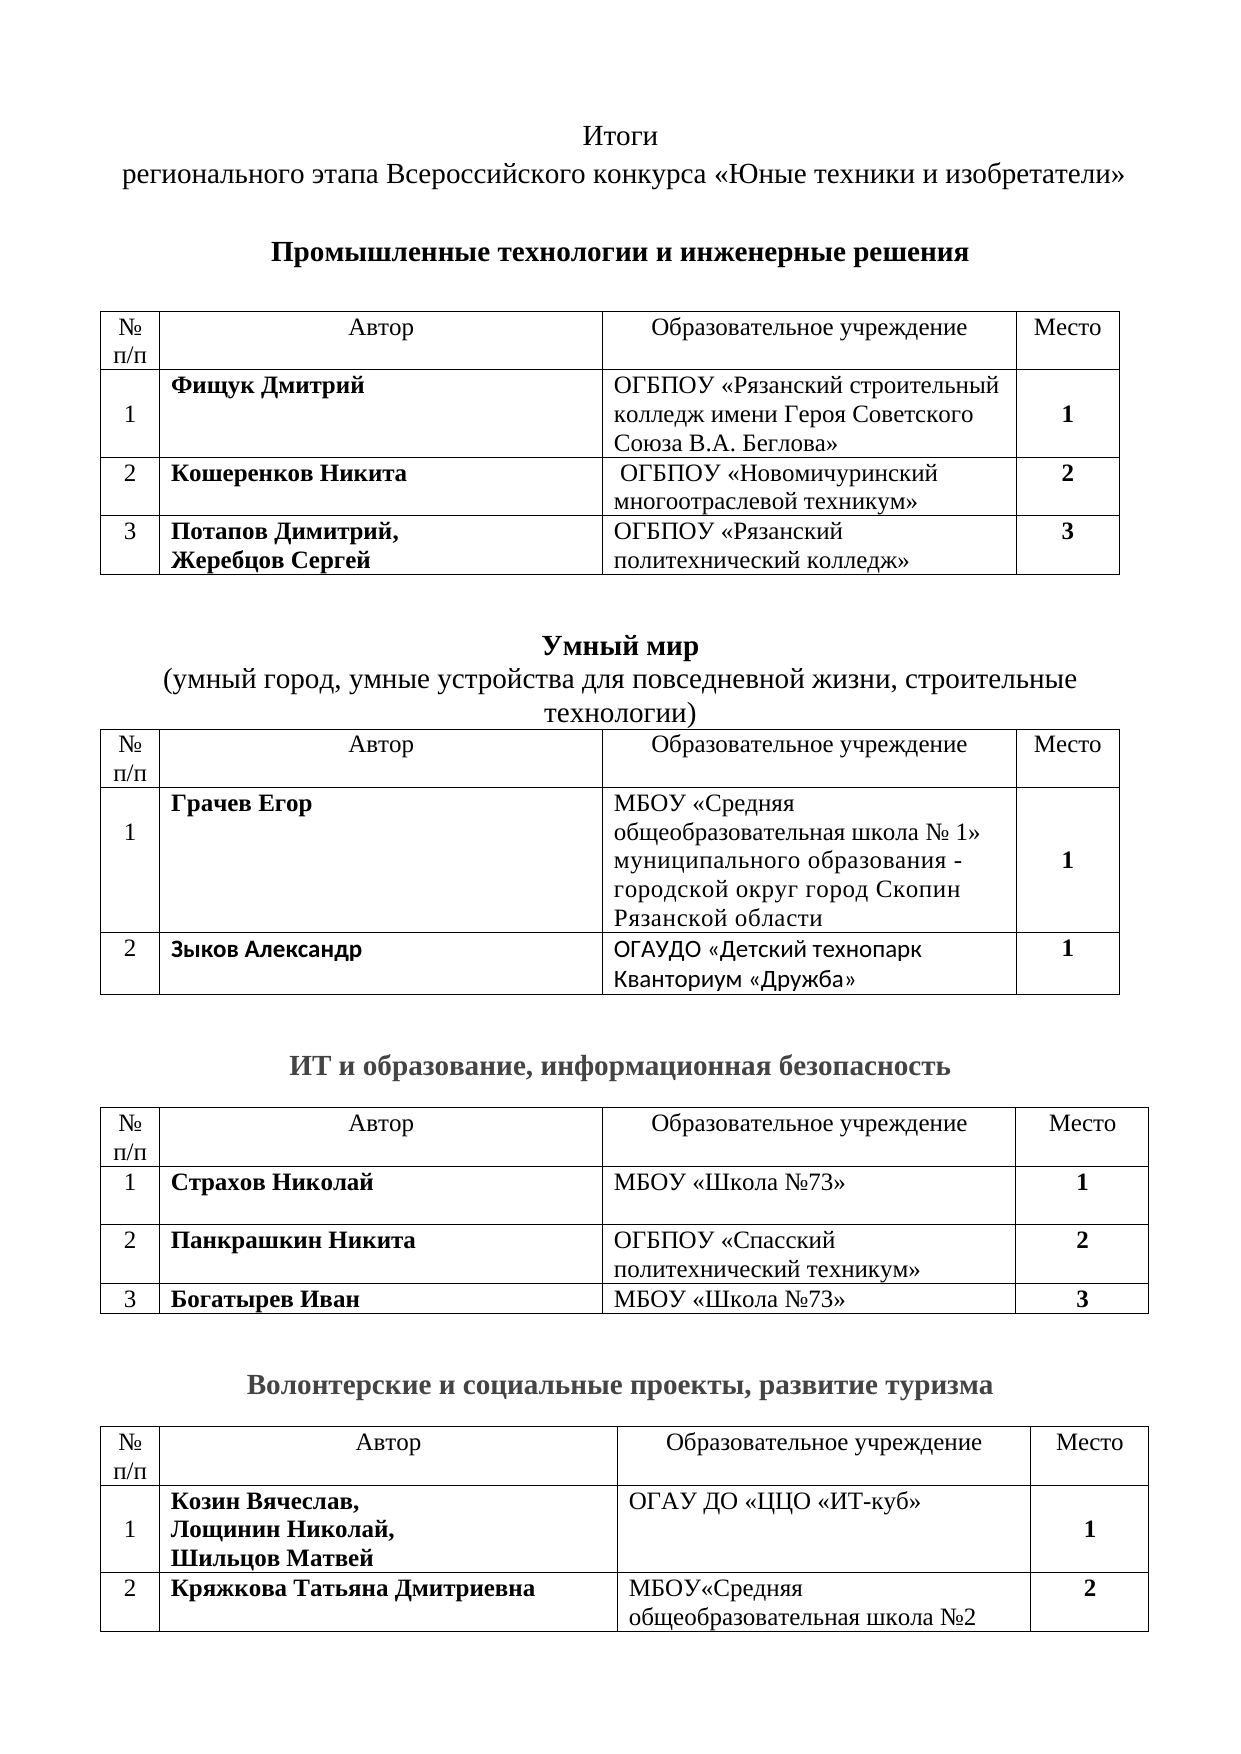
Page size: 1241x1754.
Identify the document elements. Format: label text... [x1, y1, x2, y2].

table_header Автор [160, 730, 602, 787]
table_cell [618, 1573, 1030, 1631]
table_cell 2 [1016, 1225, 1148, 1283]
table_cell 2 [1017, 458, 1119, 515]
table_cell ОГБПОУ «Рязанский строительный колледж имени Героя Советского Союза В.А. Беглова» [603, 370, 1016, 457]
text (умный город, умные устройства для повседневной жизни, строительные технологии) [89, 661, 1152, 728]
table_header № п/п [101, 1108, 159, 1166]
table_cell 2 [101, 933, 159, 994]
table_cell 1 [1031, 1486, 1148, 1572]
table_cell 2 [101, 1573, 159, 1631]
table_header № п/п [101, 730, 159, 787]
table_header Образовательное учреждение [603, 1108, 1015, 1166]
text ИТ и образование, информационная безопасность [89, 1048, 1152, 1081]
table_header Автор [160, 1427, 617, 1485]
table_header Место [1016, 1108, 1148, 1166]
table_cell 2 [1031, 1573, 1148, 1631]
text Волонтерские и социальные проекты, развитие туризма [89, 1367, 1152, 1400]
table_cell Зыков Александр [160, 933, 602, 994]
text Умный мир [89, 628, 1152, 661]
table_cell 1 [1016, 1167, 1148, 1224]
text Итоги [89, 118, 1152, 152]
table_header Автор [160, 312, 602, 369]
table_cell ОГБПОУ «Рязанский политехнический колледж» [603, 516, 1016, 574]
text Промышленные технологии и инженерные решения [89, 234, 1152, 267]
table_cell ОГАУДО «Детский технопарк Кванториум «Дружба» [603, 933, 1016, 994]
table_cell 1 [1017, 933, 1119, 994]
table_cell ОГБПОУ «Спасский политехнический техникум» [603, 1225, 1015, 1283]
table_header Образовательное учреждение [603, 312, 1016, 369]
table_header Место [1017, 312, 1119, 369]
table_cell 1 [101, 1167, 159, 1224]
table_cell МБОУ «Средняя общеобразовательная школа № 1» муниципального образования - городской округ город Скопин Рязанской области [603, 788, 1016, 932]
table_header Место [1031, 1427, 1148, 1485]
table_cell 1 [101, 1486, 159, 1572]
table_cell Кошеренков Никита [160, 458, 602, 515]
table_cell 2 [101, 1225, 159, 1283]
table_cell Козин Вячеслав, Лощинин Николай, Шильцов Матвей [160, 1486, 617, 1572]
table_cell 3 [101, 516, 159, 574]
table_header Образовательное учреждение [603, 730, 1016, 787]
table_cell 3 [1017, 516, 1119, 574]
table_header № п/п [101, 1427, 159, 1485]
table_cell Потапов Димитрий, Жеребцов Сергей [160, 516, 602, 574]
table_cell Богатырев Иван [160, 1284, 602, 1313]
table_cell ОГБПОУ «Новомичуринский многоотраслевой техникум» [603, 458, 1016, 515]
table_header Автор [160, 1108, 602, 1166]
table_header № п/п [101, 312, 159, 369]
table_cell 2 [101, 458, 159, 515]
table_cell Панкрашкин Никита [160, 1225, 602, 1283]
table_cell 3 [101, 1284, 159, 1313]
table_cell Фищук Дмитрий [160, 370, 602, 457]
table_header Место [1017, 730, 1119, 787]
table_cell 3 [1016, 1284, 1148, 1313]
table_cell Грачев Егор [160, 788, 602, 932]
table_cell 1 [1017, 370, 1119, 457]
text регионального этапа Всероссийского конкурса «Юные техники и изобретатели» [89, 157, 1152, 190]
table_cell МБОУ «Школа №73» [603, 1284, 1015, 1313]
table_cell Страхов Николай [160, 1167, 602, 1224]
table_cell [160, 1573, 617, 1631]
table_cell 1 [101, 370, 159, 457]
table_cell ОГАУ ДО «ЦЦО «ИТ-куб» [618, 1486, 1030, 1572]
table_header Образовательное учреждение [618, 1427, 1030, 1485]
table_cell МБОУ «Школа №73» [603, 1167, 1015, 1224]
table_cell 1 [101, 788, 159, 932]
table_cell 1 [1017, 788, 1119, 932]
